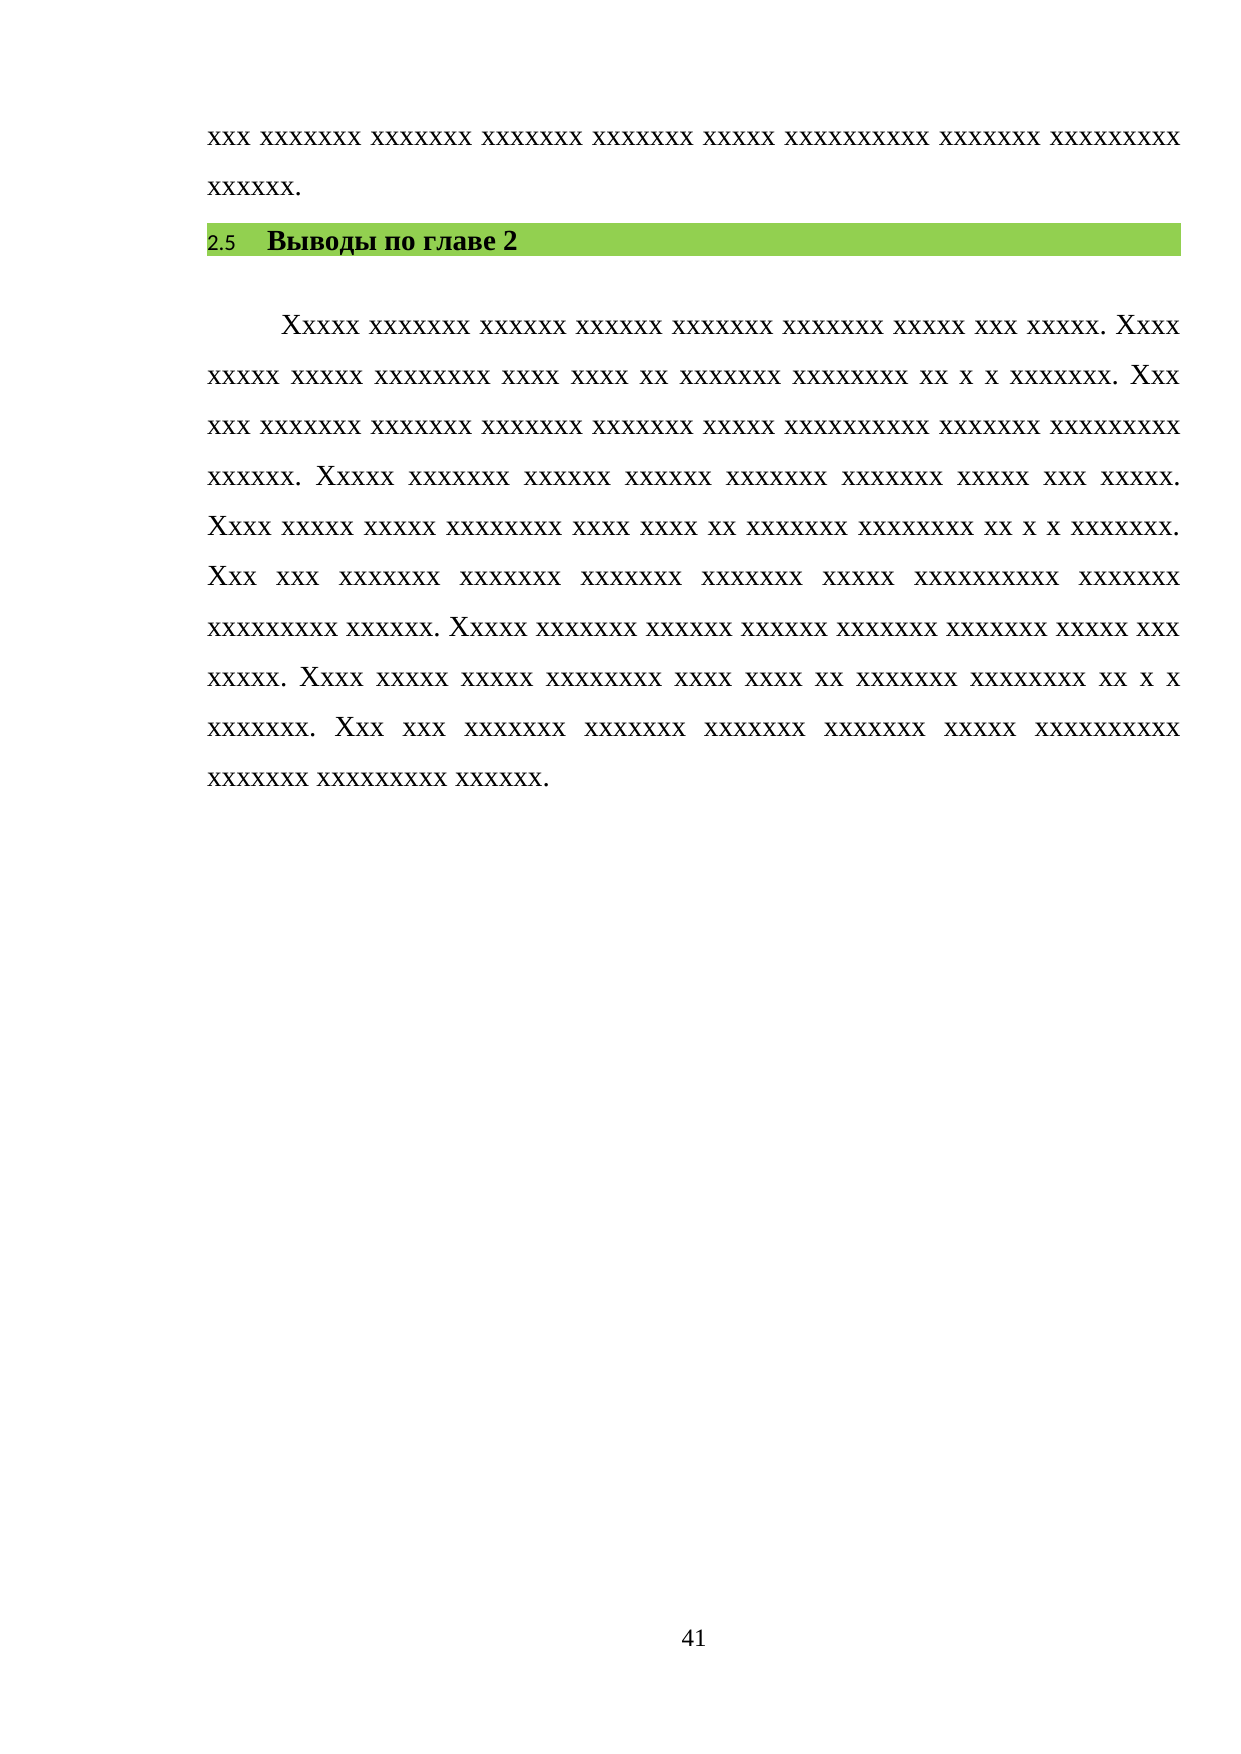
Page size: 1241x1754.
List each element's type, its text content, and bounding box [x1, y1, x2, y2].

text Ххххх ххххххх хххххх хххххх ххххххх ххххххх ххххх ххх ххххх. Хххх ххххх ххххх хххххххх хххх хххх хх ххххххх хххххххх хх х х ххххххх. Ххх ххх ххххххх ххххххх ххххххх ххххххх ххххх хххххххххх ххххххх ххххххххх хххххх. Ххххх ххххххх хххххх хххххх ххххххх ххххххх ххххх ххх ххххх. Хххх ххххх ххххх хххххххх хххх хххх хх ххххххх хххххххх хх х х ххххххх. Ххх ххх ххххххх ххххххх ххххххх ххххххх ххххх хххххххххх ххххххх ххххххххх хххххх. Ххххх ххххххх хххххх хххххх ххххххх ххххххх ххххх ххх ххххх. Хххх ххххх ххххх хххххххх хххх хххх хх ххххххх хххххххх хх х х ххххххх. Ххх ххх ххххххх ххххххх ххххххх ххххххх ххххх хххххххххх ххххххх ххххххххх хххххх. [207, 307, 1181, 793]
subtitle Выводы по главе 2 [207, 223, 1181, 256]
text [207, 118, 1181, 202]
